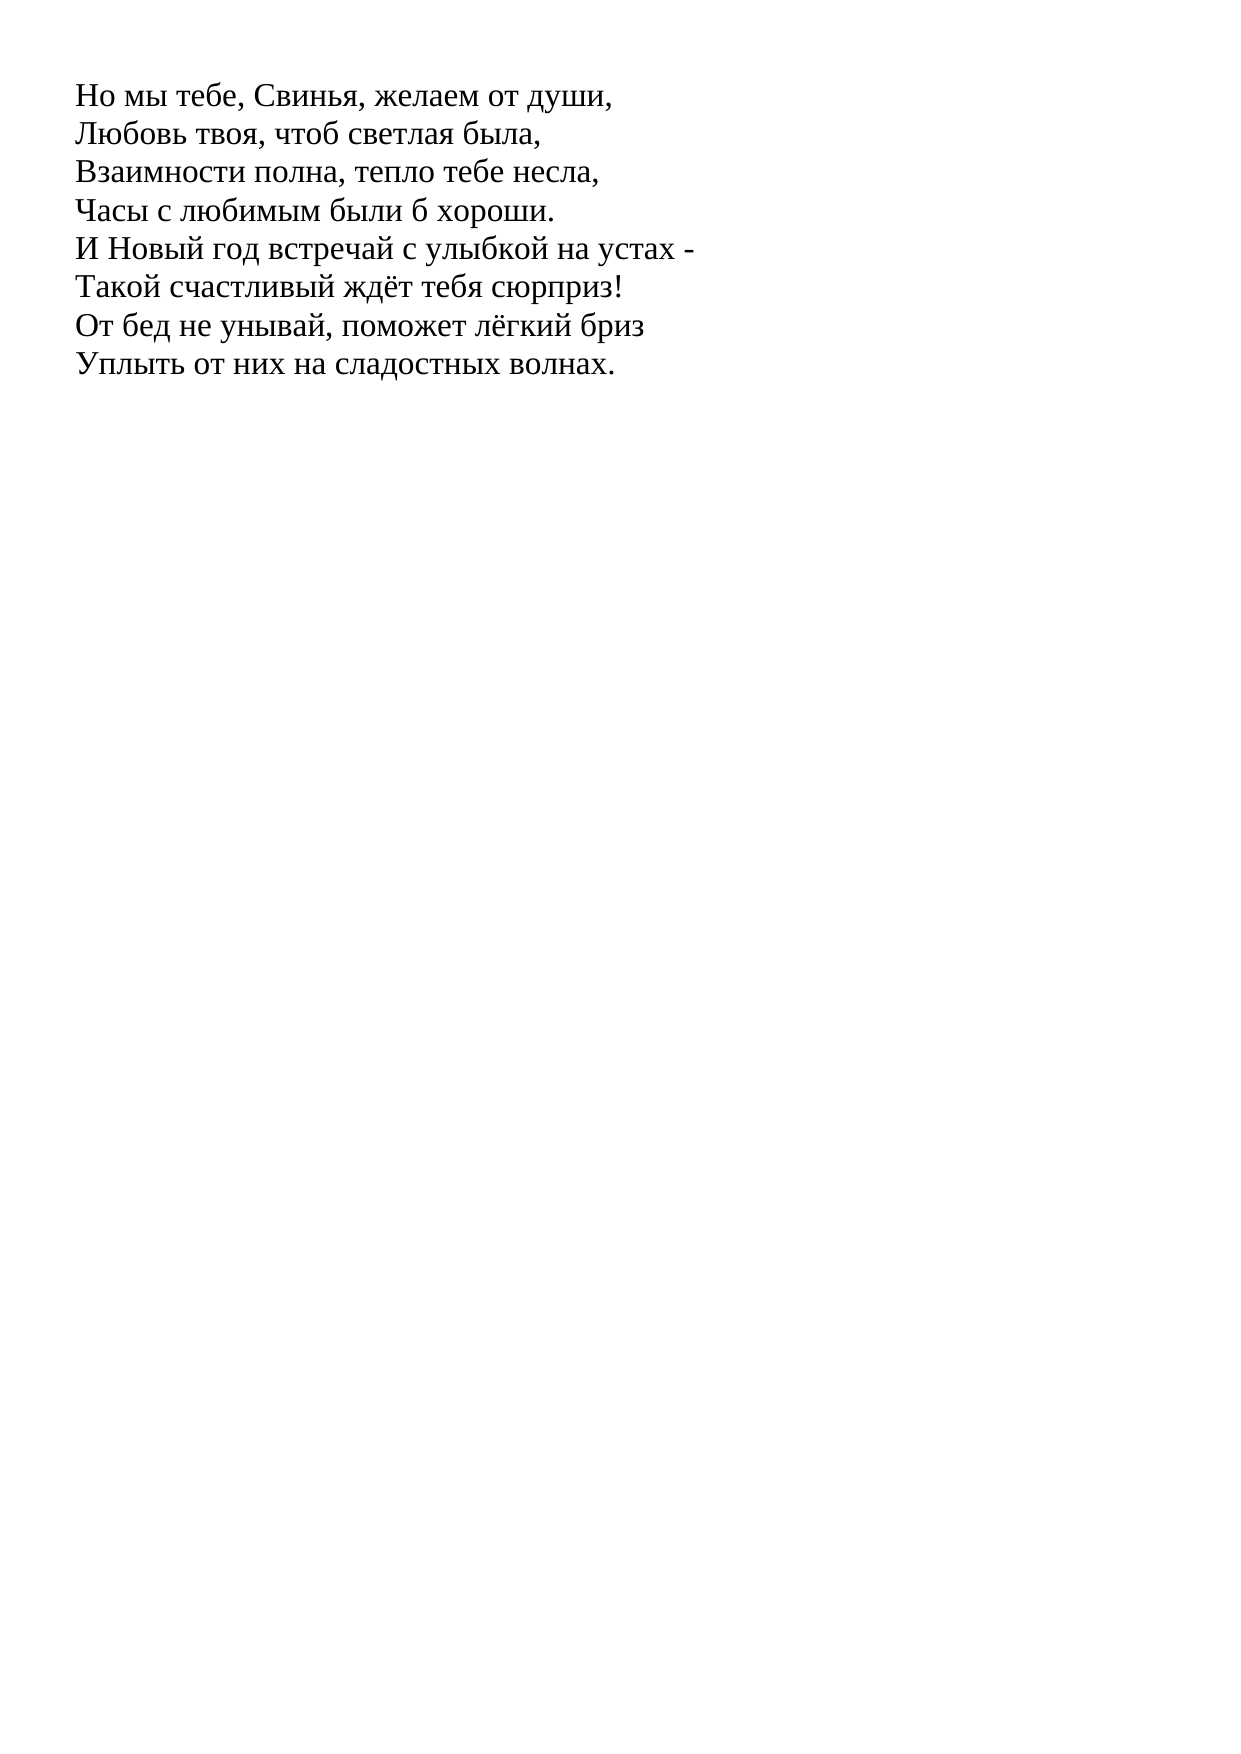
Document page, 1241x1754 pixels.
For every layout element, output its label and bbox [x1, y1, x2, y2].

text [75, 75, 1165, 382]
